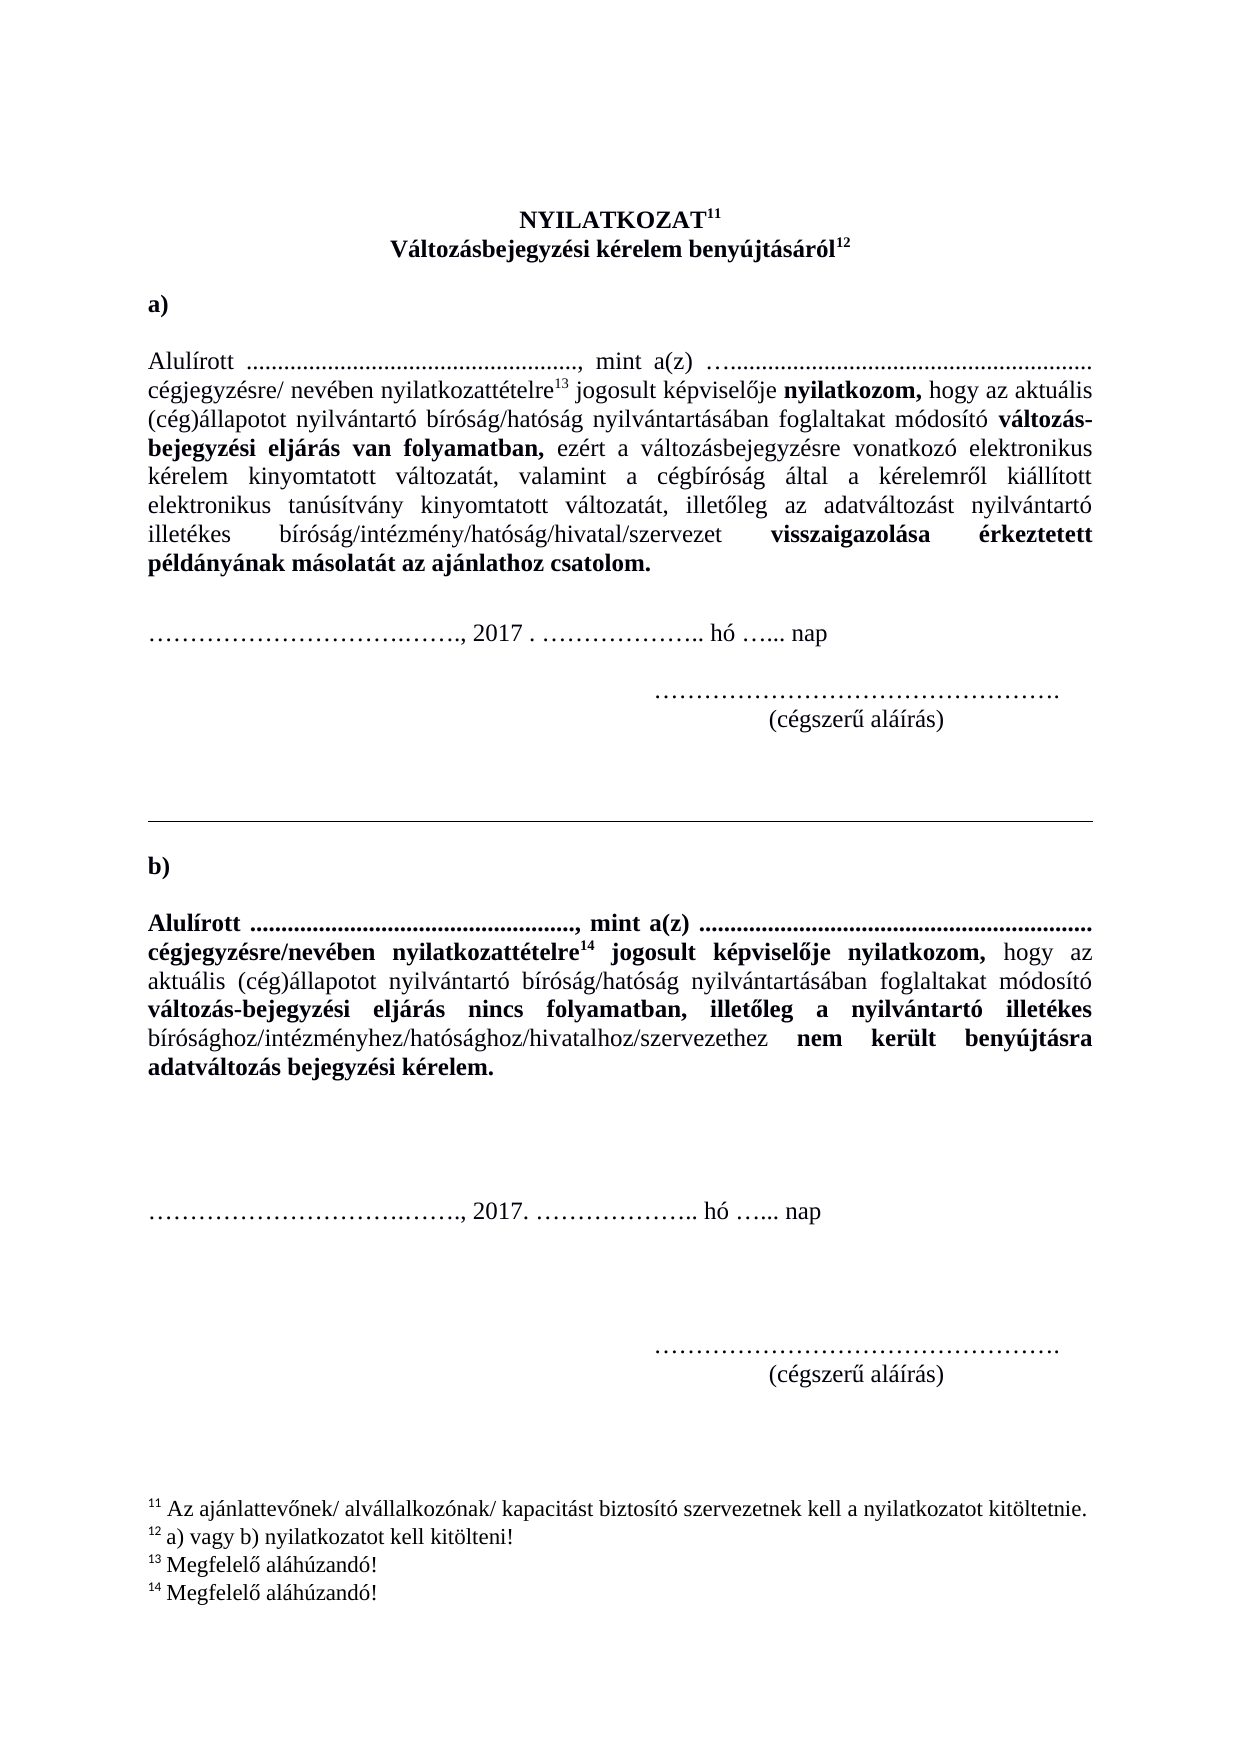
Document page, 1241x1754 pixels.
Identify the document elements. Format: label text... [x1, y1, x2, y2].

text Alulírott ....................................................., mint a(z) ….......................................................... cégjegyzésre/ nevében nyilatkozattételre jogosult képviselője nyilatkozom, hogy az aktuális (cég)állapotot nyilvántartó bíróság/hatóság nyilvántartásában foglaltakat módosító változás-bejegyzési eljárás van folyamatban, ezért a változásbejegyzésre vonatkozó elektronikus kérelem kinyomtatott változatát, valamint a cégbíróság által a kérelemről kiállított elektronikus tanúsítvány kinyomtatott változatát, illetőleg az adatváltozást nyilvántartó illetékes bíróság/intézmény/hatóság/hivatal/szervezet visszaigazolása érkeztetett példányának másolatát az ajánlathoz csatolom. [148, 346, 1093, 576]
text …………………………………………. [148, 675, 1093, 704]
subtitle Változásbejegyzési kérelem benyújtásáról [148, 234, 1093, 263]
subtitle NYILATKOZAT [148, 205, 1093, 234]
text Alulírott ...................................................., mint a(z) ............................................................... cégjegyzésre/nevében nyilatkozattételre jogosult képviselője nyilatkozom, hogy az aktuális (cég)állapotot nyilvántartó bíróság/hatóság nyilvántartásában foglaltakat módosító változás-bejegyzési eljárás nincs folyamatban, illetőleg a nyilvántartó illetékes bírósághoz/intézményhez/hatósághoz/hivatalhoz/szervezethez nem került benyújtásra adatváltozás bejegyzési kérelem. [148, 908, 1093, 1081]
text b) [148, 851, 1093, 879]
text ………………………….……., 2017. ……………….. hó …... nap [148, 1196, 1093, 1224]
text a) [148, 289, 1093, 318]
text (cégszerű aláírás) [148, 1359, 1093, 1387]
text (cégszerű aláírás) [148, 704, 1093, 733]
text ………………………….……., 2017 . ……………….. hó …... nap [148, 618, 1093, 646]
text …………………………………………. [148, 1330, 1093, 1359]
